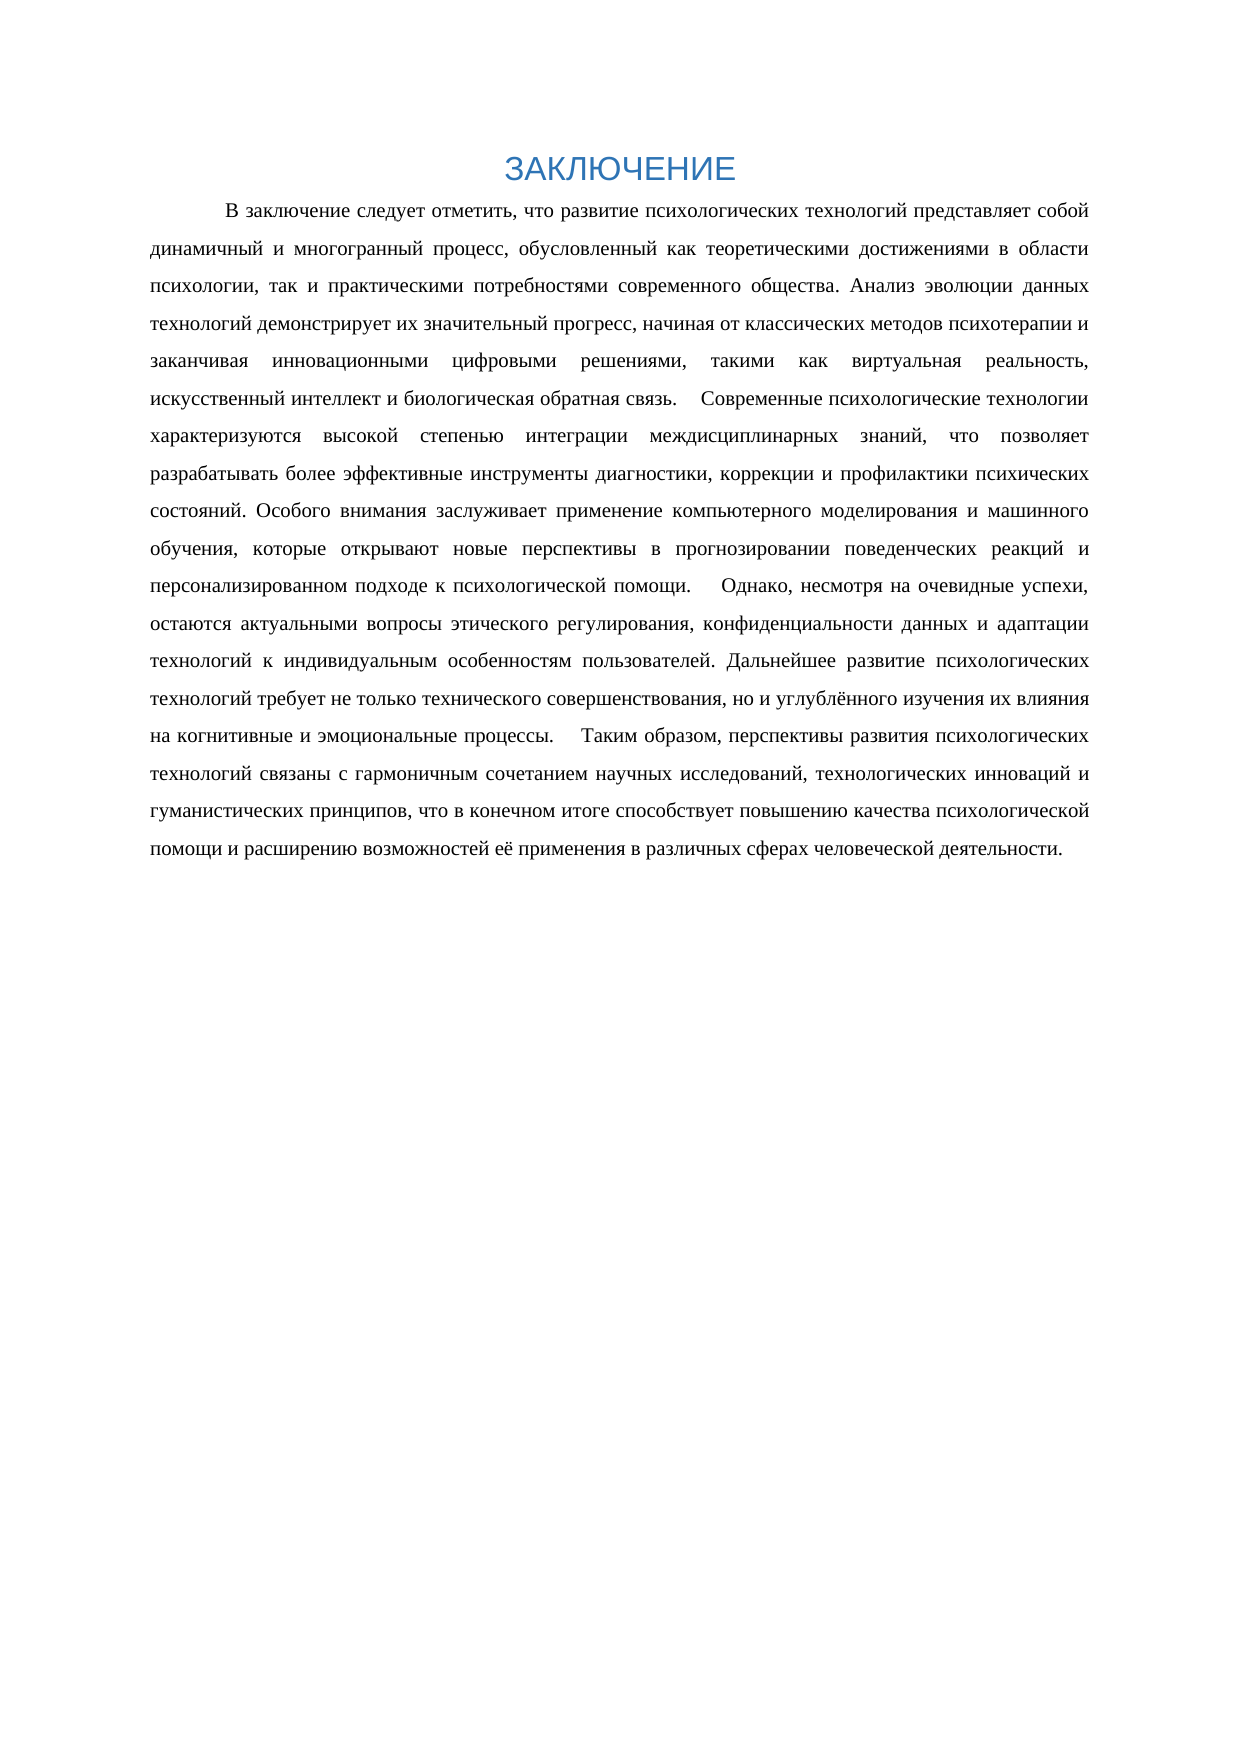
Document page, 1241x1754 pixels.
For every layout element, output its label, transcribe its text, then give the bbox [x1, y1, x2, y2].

text В заключение следует отметить, что развитие психологических технологий представляет собой динамичный и многогранный процесс, обусловленный как теоретическими достижениями в области психологии, так и практическими потребностями современного общества. Анализ эволюции данных технологий демонстрирует их значительный прогресс, начиная от классических методов психотерапии и заканчивая инновационными цифровыми решениями, такими как виртуальная реальность, искусственный интеллект и биологическая обратная связь. Современные психологические технологии характеризуются высокой степенью интеграции междисциплинарных знаний, что позволяет разрабатывать более эффективные инструменты диагностики, коррекции и профилактики психических состояний. Особого внимания заслуживает применение компьютерного моделирования и машинного обучения, которые открывают новые перспективы в прогнозировании поведенческих реакций и персонализированном подходе к психологической помощи. Однако, несмотря на очевидные успехи, остаются актуальными вопросы этического регулирования, конфиденциальности данных и адаптации технологий к индивидуальным особенностям пользователей. Дальнейшее развитие психологических технологий требует не только технического совершенствования, но и углублённого изучения их влияния на когнитивные и эмоциональные процессы. Таким образом, перспективы развития психологических технологий связаны с гармоничным сочетанием научных исследований, технологических инноваций и гуманистических принципов, что в конечном итоге способствует повышению качества психологической помощи и расширению возможностей её применения в различных сферах человеческой деятельности. [150, 187, 1090, 862]
subtitle ЗАКЛЮЧЕНИЕ [150, 150, 1090, 187]
